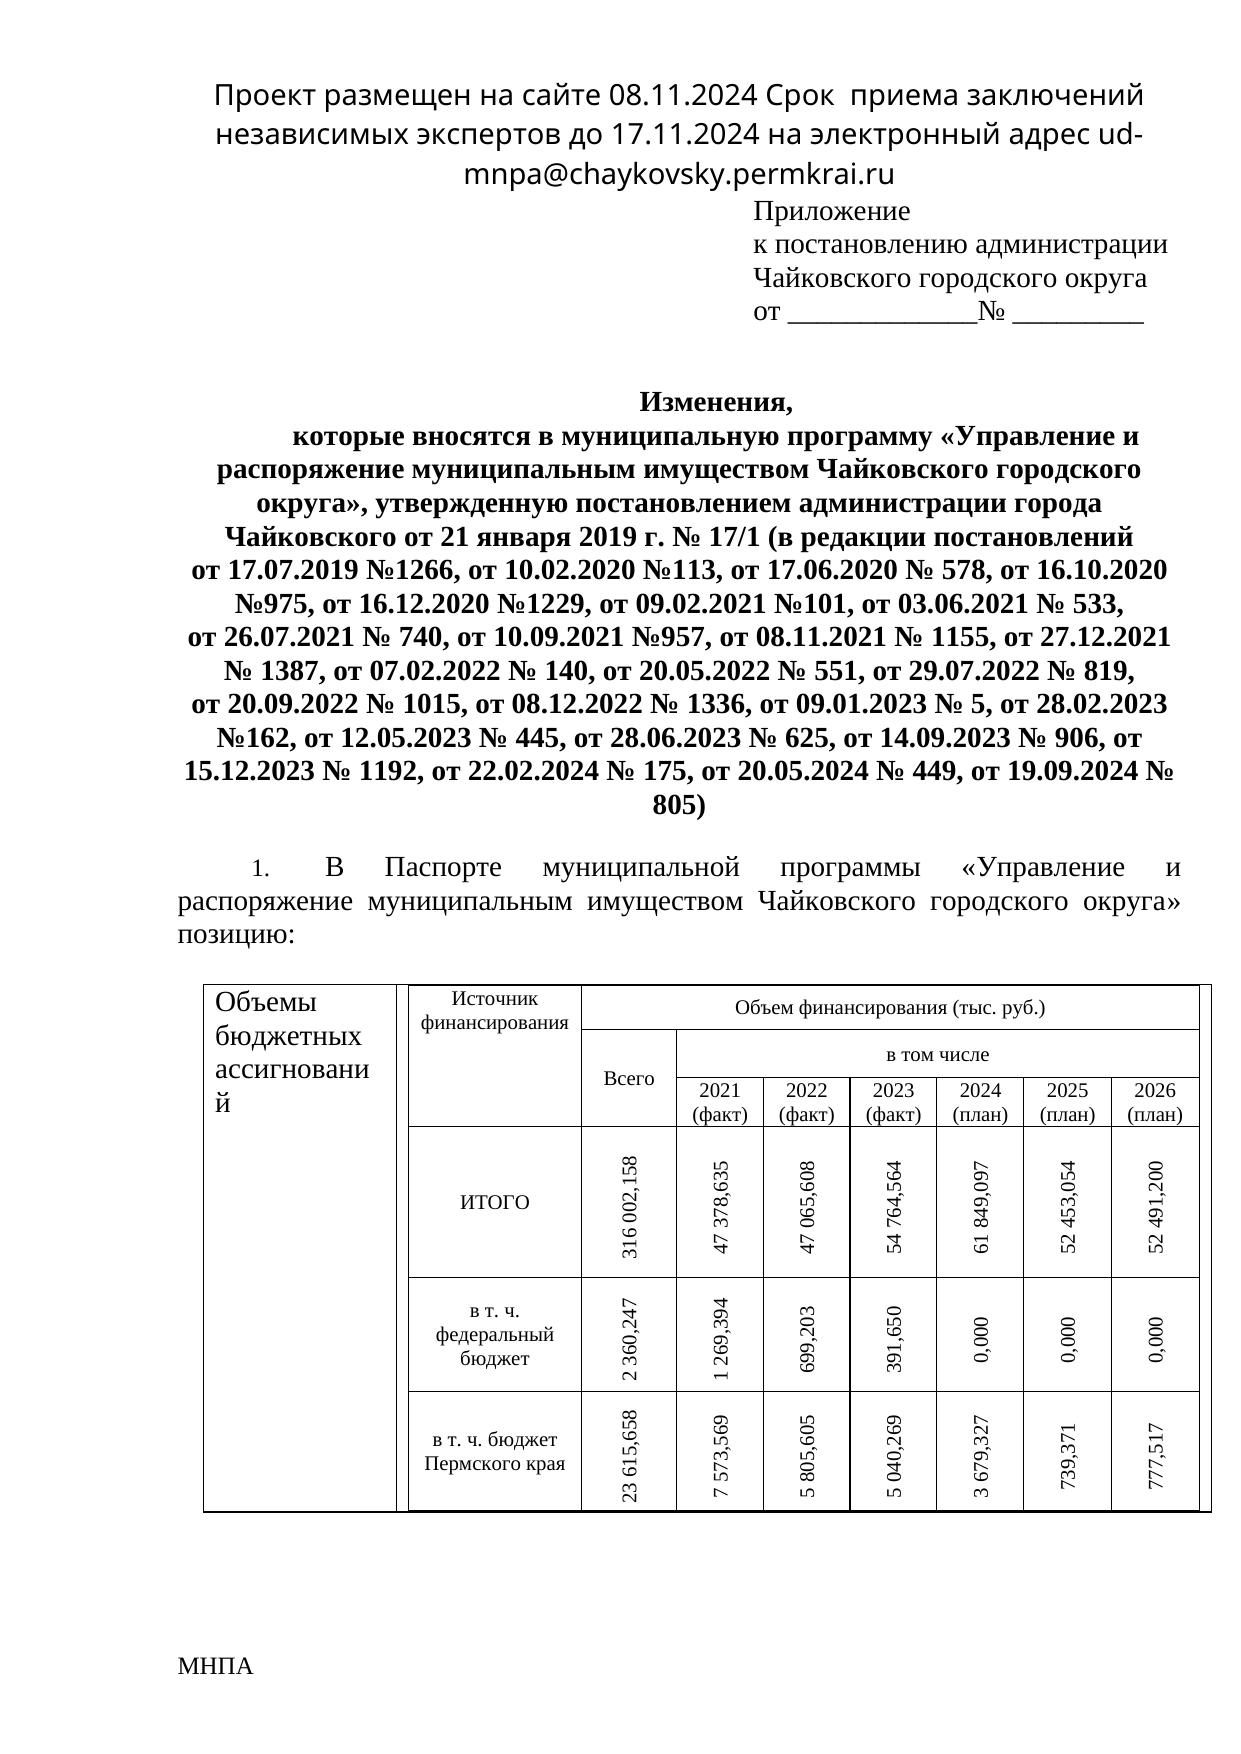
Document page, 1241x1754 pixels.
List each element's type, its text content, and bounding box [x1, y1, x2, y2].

table_header [851, 1278, 936, 1391]
text Чайковского городского округа [753, 260, 1181, 293]
table_header [582, 1127, 676, 1277]
table_header [764, 1127, 849, 1277]
table_header [764, 1392, 849, 1510]
table_header [677, 1278, 763, 1391]
table_header [937, 1278, 1023, 1391]
table_header [582, 1030, 676, 1126]
table_header [1112, 1278, 1199, 1391]
table_header [851, 1392, 936, 1510]
table_header [1024, 1127, 1111, 1277]
table_header [1112, 1127, 1199, 1277]
text Изменения, [177, 384, 1181, 418]
table_header [937, 1078, 1023, 1126]
table_header [397, 985, 408, 1511]
list В Паспорте муниципальной программы «Управление и распоряжение муниципальным имуществом Чайковского городского округа» позицию: [177, 849, 1181, 950]
table_header [582, 986, 1199, 1029]
table_header [677, 1030, 1199, 1077]
table_header [582, 1392, 676, 1510]
table_header [1024, 1078, 1111, 1126]
table_header [409, 1127, 581, 1277]
text от _____________№ _________ [753, 293, 1181, 327]
table_header [409, 1392, 581, 1510]
text которые вносятся в муниципальную программу «Управление и распоряжение муниципальным имуществом Чайковского городского округа», утвержденную постановлением администрации города Чайковского от 21 января 2019 г. № 17/1 (в редакции постановлений от 17.07.2019 №1266, от 10.02.2020 №113, от 17.06.2020 № 578, от 16.10.2020 №975, от 16.12.2020 №1229, от 09.02.2021 №101, от 03.06.2021 № 533, от 26.07.2021 № 740, от 10.09.2021 №957, от 08.11.2021 № 1155, от 27.12.2021 № 1387, от 07.02.2022 № 140, от 20.05.2022 № 551, от 29.07.2022 № 819, от 20.09.2022 № 1015, от 08.12.2022 № 1336, от 09.01.2023 № 5, от 28.02.2023 №162, от 12.05.2023 № 445, от 28.06.2023 № 625, от 14.09.2023 № 906, от 15.12.2023 № 1192, от 22.02.2024 № 175, от 20.05.2024 № 449, от 19.09.2024 № 805) [177, 418, 1181, 821]
table_header [764, 1078, 849, 1126]
text Приложение [753, 193, 1181, 226]
table_header [764, 1278, 849, 1391]
table_header [851, 1127, 936, 1277]
table_header Объемы бюджетных ассигнований [204, 985, 396, 1511]
text к постановлению администрации [753, 226, 1181, 260]
table_header [1024, 1278, 1111, 1391]
table_header [1200, 985, 1211, 1511]
table_header [937, 1127, 1023, 1277]
table_header [677, 1078, 763, 1126]
table_header [409, 1278, 581, 1391]
table_header [1112, 1078, 1199, 1126]
table_header [582, 1278, 676, 1391]
table_header [1024, 1392, 1111, 1510]
table_header [937, 1392, 1023, 1510]
table_header [677, 1392, 763, 1510]
table_header [677, 1127, 763, 1277]
table_header [851, 1078, 936, 1126]
table_header [1112, 1392, 1199, 1510]
table_header [409, 986, 581, 1126]
